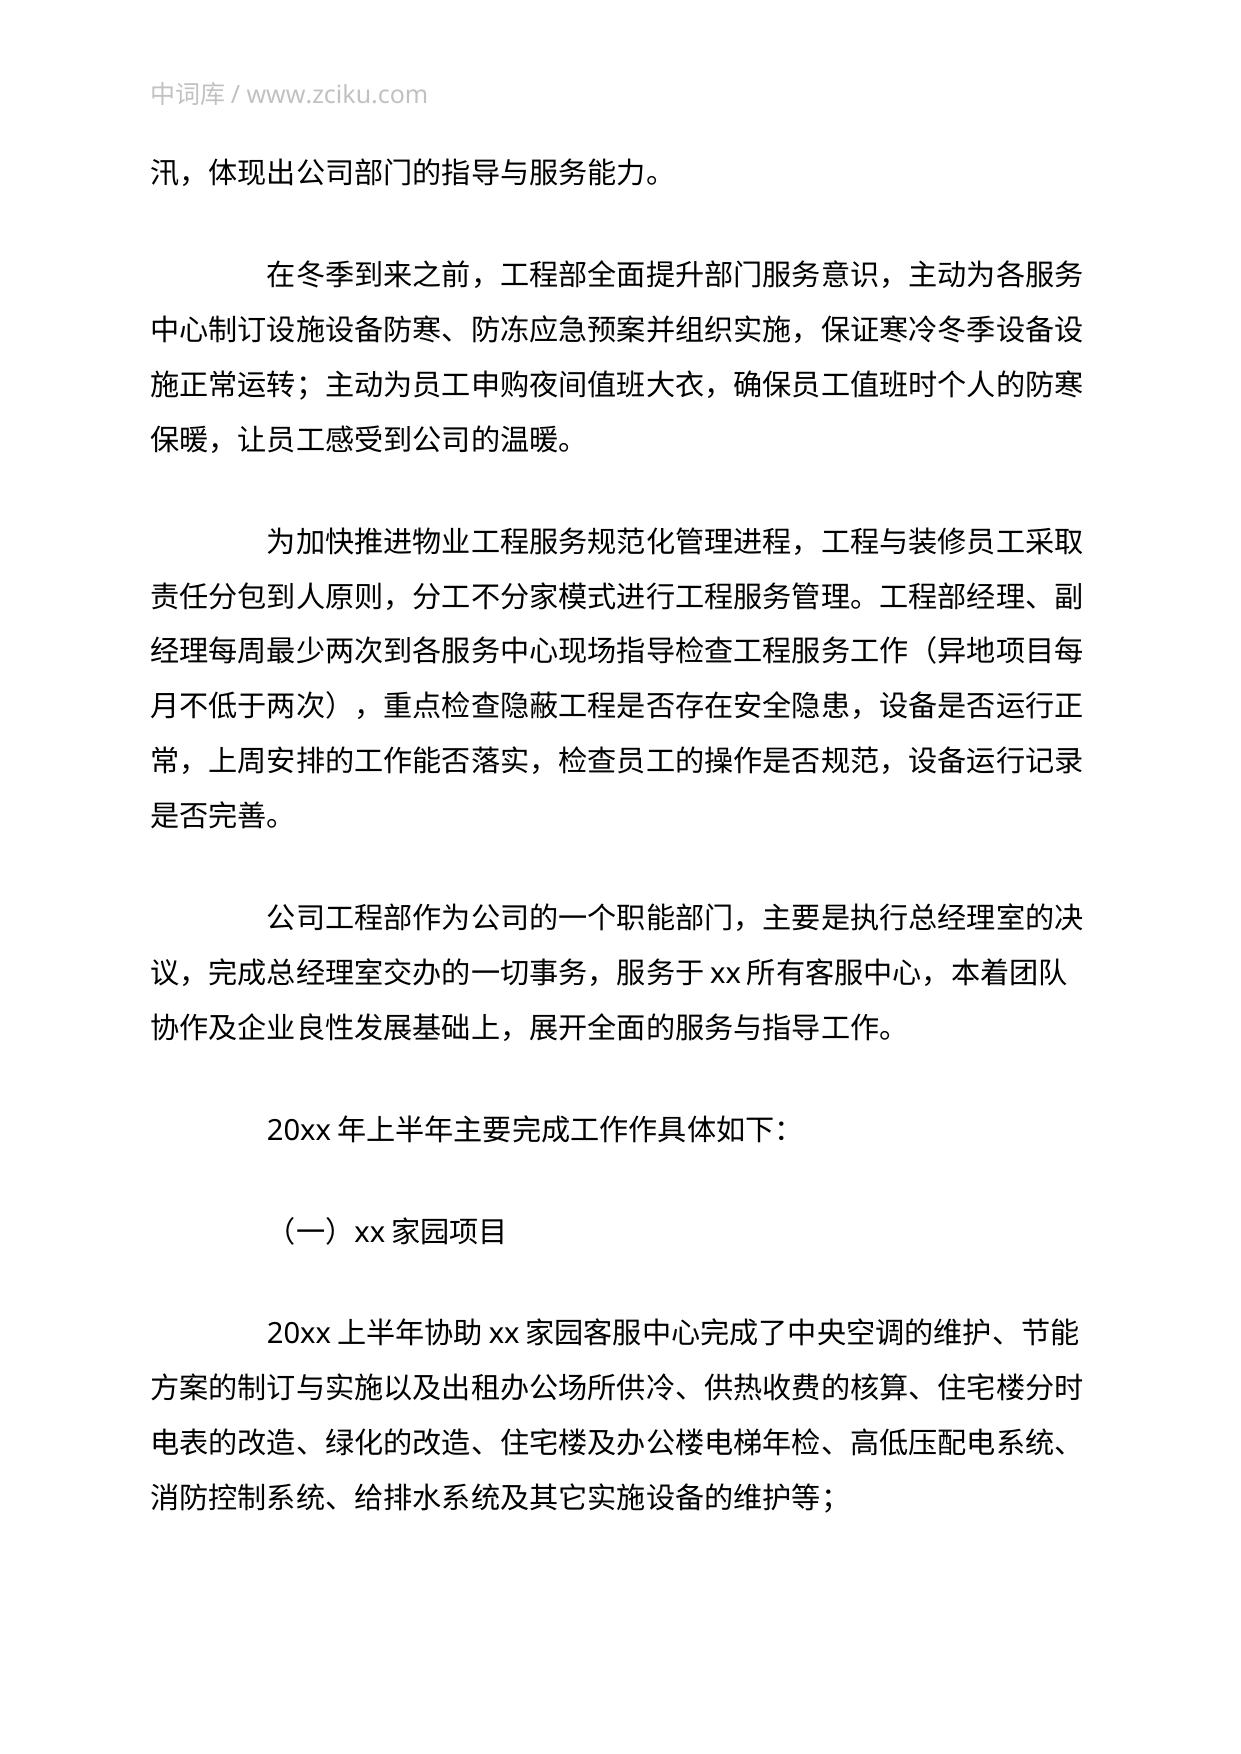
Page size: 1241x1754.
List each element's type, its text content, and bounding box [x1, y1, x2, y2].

text 公司工程部作为公司的一个职能部门，主要是执行总经理室的决议，完成总经理室交办的一切事务，服务于xx所有客服中心，本着团队协作及企业良性发展基础上，展开全面的服务与指导工作。 [150, 894, 1090, 1047]
text 20xx上半年协助xx家园客服中心完成了中央空调的维护、节能方案的制订与实施以及出租办公场所供冷、供热收费的核算、住宅楼分时电表的改造、绿化的改造、住宅楼及办公楼电梯年检、高低压配电系统、消防控制系统、给排水系统及其它实施设备的维护等； [150, 1310, 1090, 1517]
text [150, 150, 1090, 192]
text （一）xx家园项目 [150, 1208, 1090, 1251]
text 在冬季到来之前，工程部全面提升部门服务意识，主动为各服务中心制订设施设备防寒、防冻应急预案并组织实施，保证寒冷冬季设备设施正常运转；主动为员工申购夜间值班大衣，确保员工值班时个人的防寒保暖，让员工感受到公司的温暖。 [150, 252, 1090, 459]
text 为加快推进物业工程服务规范化管理进程，工程与装修员工采取责任分包到人原则，分工不分家模式进行工程服务管理。工程部经理、副经理每周最少两次到各服务中心现场指导检查工程服务工作（异地项目每月不低于两次），重点检查隐蔽工程是否存在安全隐患，设备是否运行正常，上周安排的工作能否落实，检查员工的操作是否规范，设备运行记录是否完善。 [150, 518, 1090, 835]
text 20xx年上半年主要完成工作作具体如下： [150, 1106, 1090, 1148]
